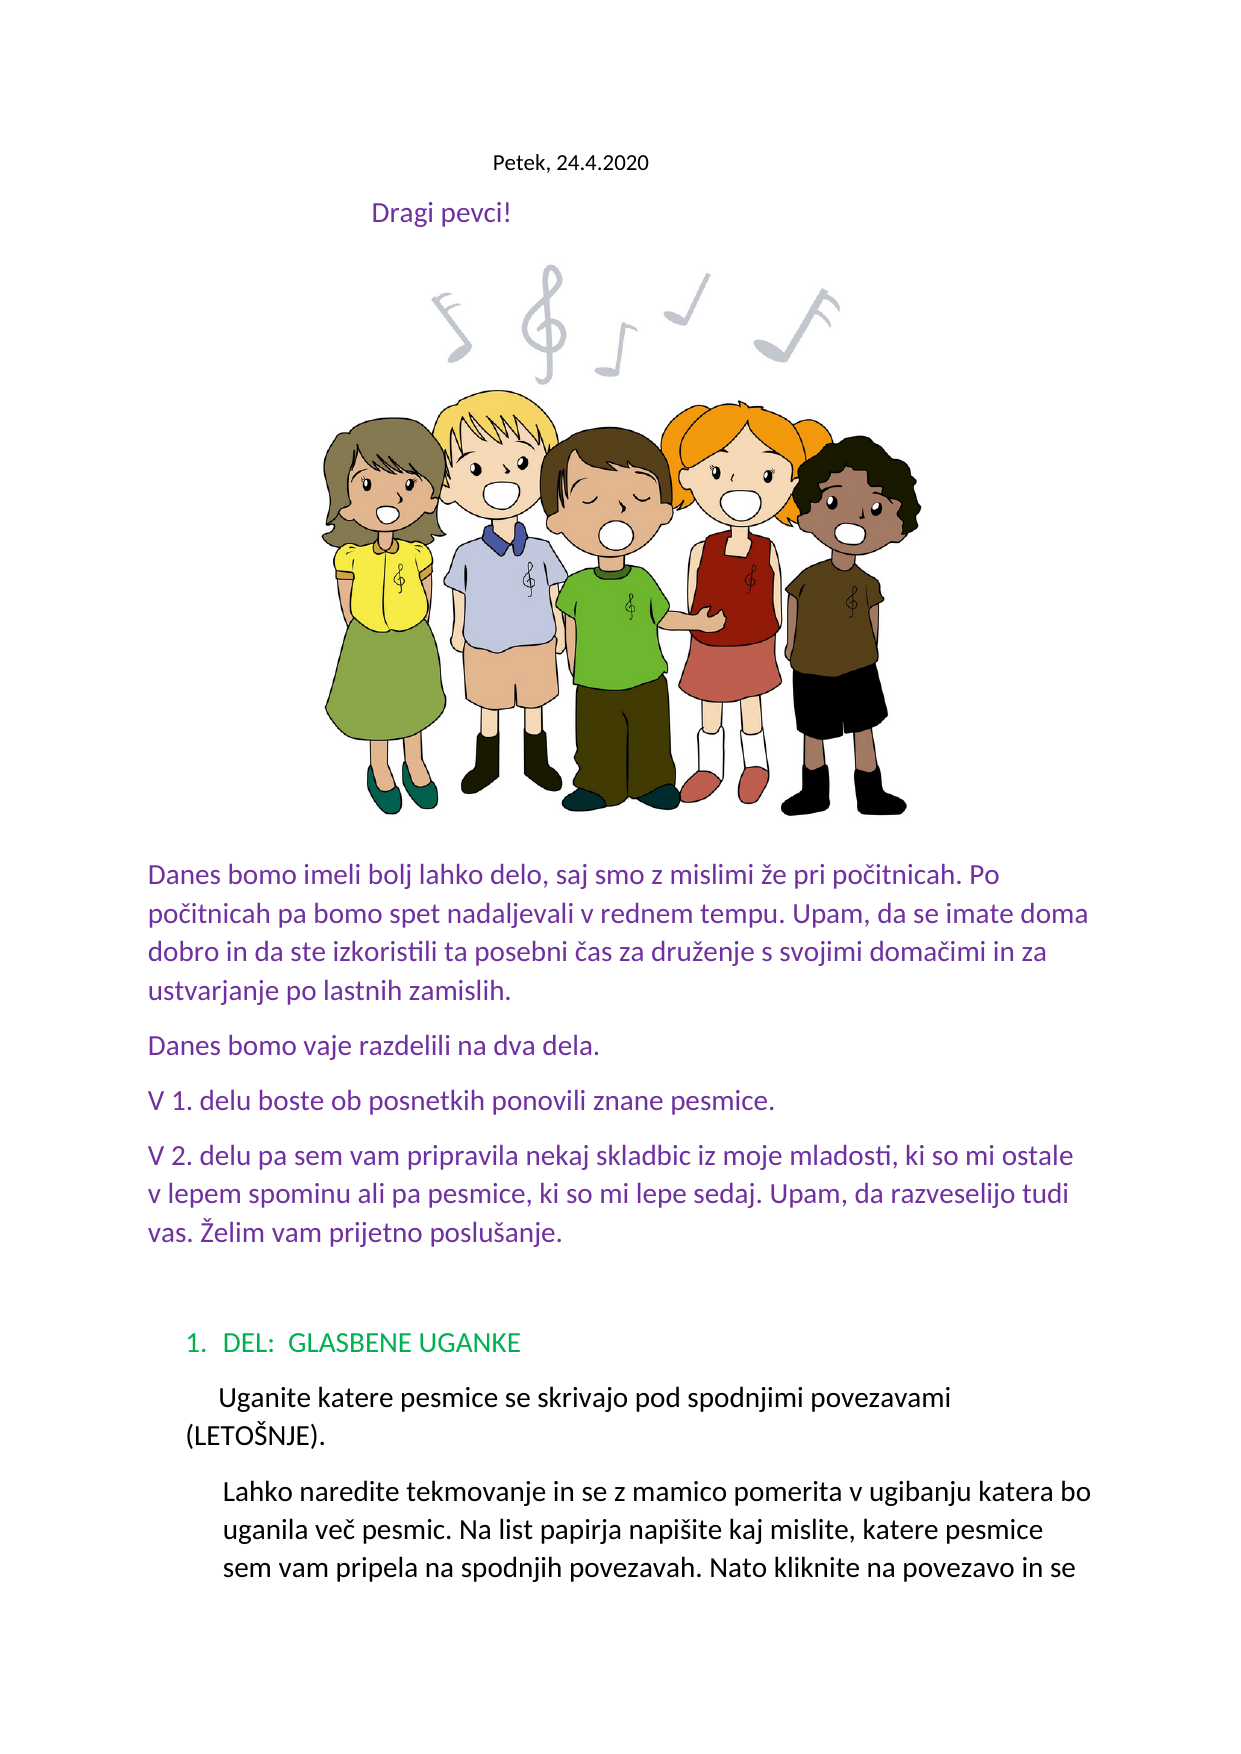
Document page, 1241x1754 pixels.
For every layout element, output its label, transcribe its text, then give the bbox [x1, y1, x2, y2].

text V 1. delu boste ob posnetkih ponovili znane pesmice. [148, 1082, 1093, 1117]
text Dragi pevci! [148, 194, 1093, 232]
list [223, 1473, 1093, 1585]
picture [147, 232, 1093, 838]
text Uganite katere pesmice se skrivajo pod spodnjimi povezavami (LETOŠNJE). [185, 1379, 1093, 1453]
text Danes bomo vaje razdelili na dva dela. [148, 1027, 1093, 1062]
text V 2. delu pa sem vam pripravila nekaj skladbic iz moje mladosti, ki so mi ostale v lepem spominu ali pa pesmice, ki so mi lepe sedaj. Upam, da razveselijo tudi vas. Želim vam prijetno poslušanje. [148, 1137, 1093, 1249]
text Petek, 24.4.2020 [148, 148, 1093, 176]
list DEL: GLASBENE UGANKE [185, 1324, 1093, 1359]
text Danes bomo imeli bolj lahko delo, saj smo z mislimi že pri počitnicah. Po počitnicah pa bomo spet nadaljevali v rednem tempu. Upam, da se imate doma dobro in da ste izkoristili ta posebni čas za druženje s svojimi domačimi in za ustvarjanje po lastnih zamislih. [148, 856, 1093, 1007]
